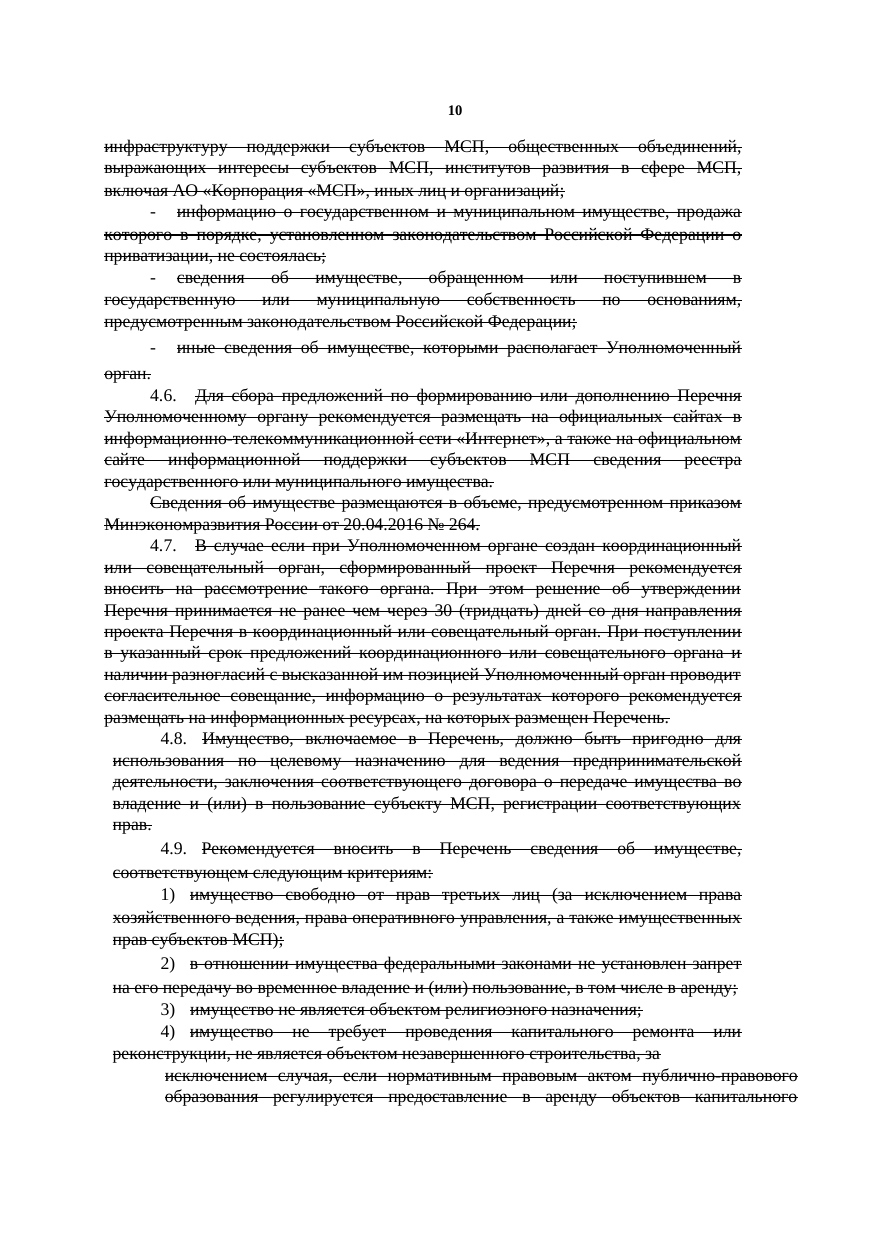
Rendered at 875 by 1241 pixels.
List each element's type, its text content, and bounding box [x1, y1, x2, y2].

text инфраструктуру поддержки субъектов МСП, общественных объединений, выражающих интересы субъектов МСП, институтов развития в сфере МСП, включая АО «Корпорация «МСП», иных лиц и организаций; [104, 169, 742, 200]
list в отношении имущества федеральными законами не установлен запрет на его передачу во временное владение и (или) пользование, в том числе в аренду; [112, 950, 742, 998]
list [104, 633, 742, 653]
list имущество не требует проведения капитального ремонта или реконструкции, не является объектом незавершенного строительства, за [112, 1020, 742, 1064]
list имущество свободно от прав третьих лиц (за исключением права хозяйственного ведения, права оперативного управления, а также имущественных прав субъектов МСП); [112, 883, 742, 918]
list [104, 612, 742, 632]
text Сведения об имуществе размещаются в объеме, предусмотренном приказом Минэкономразвития России от 20.04.2016 № 264. [104, 492, 742, 534]
list информацию о государственном и муниципальном имуществе, продажа которого в порядке, установленном законодательством Российской Федерации о приватизации, не состоялась; [104, 200, 742, 234]
list сведения об имуществе, обращенном или поступившем в государственную или муниципальную собственность по основаниям, предусмотренным законодательством Российской Федерации; [104, 301, 742, 332]
list Для сбора предложений по формированию или дополнению Перечня Уполномоченному органу рекомендуется размещать на официальных сайтах в информационно-телекоммуникационной сети «Интернет», а также на официальном сайте информационной поддержки субъектов МСП сведения реестра государственного или муниципального имущества. [104, 384, 742, 417]
list Имущество, включаемое в Перечень, должно быть пригодно для использования по целевому назначению для ведения предпринимательской деятельности, заключения соответствующего договора о передаче имущества во владение и (или) в пользование субъекту МСП, регистрации соответствующих прав. [112, 728, 742, 761]
list иные сведения об имуществе, которыми располагает Уполномоченный орган. [104, 332, 742, 384]
list имущество не является объектом религиозного назначения; [112, 998, 825, 1020]
list Имущество, включаемое в Перечень, должно быть пригодно для использования по целевому назначению для ведения предпринимательской деятельности, заключения соответствующего договора о передаче имущества во владение и (или) в пользование субъекту МСП, регистрации соответствующих прав. [112, 783, 742, 835]
text инфраструктуру поддержки субъектов МСП, общественных объединений, выражающих интересы субъектов МСП, институтов развития в сфере МСП, включая АО «Корпорация «МСП», иных лиц и организаций; [104, 148, 742, 168]
list Рекомендуется вносить в Перечень сведения об имуществе, соответствующем следующим критериям: [112, 835, 742, 883]
list имущество свободно от прав третьих лиц (за исключением права хозяйственного ведения, права оперативного управления, а также имущественных прав субъектов МСП); [112, 919, 742, 950]
list информацию о государственном и муниципальном имуществе, продажа которого в порядке, установленном законодательством Российской Федерации о приватизации, не состоялась; [104, 236, 742, 266]
list сведения об имуществе, обращенном или поступившем в государственную или муниципальную собственность по основаниям, предусмотренным законодательством Российской Федерации; [104, 266, 742, 300]
list Для сбора предложений по формированию или дополнению Перечня Уполномоченному органу рекомендуется размещать на официальных сайтах в информационно-телекоммуникационной сети «Интернет», а также на официальном сайте информационной поддержки субъектов МСП сведения реестра государственного или муниципального имущества. [104, 461, 742, 492]
